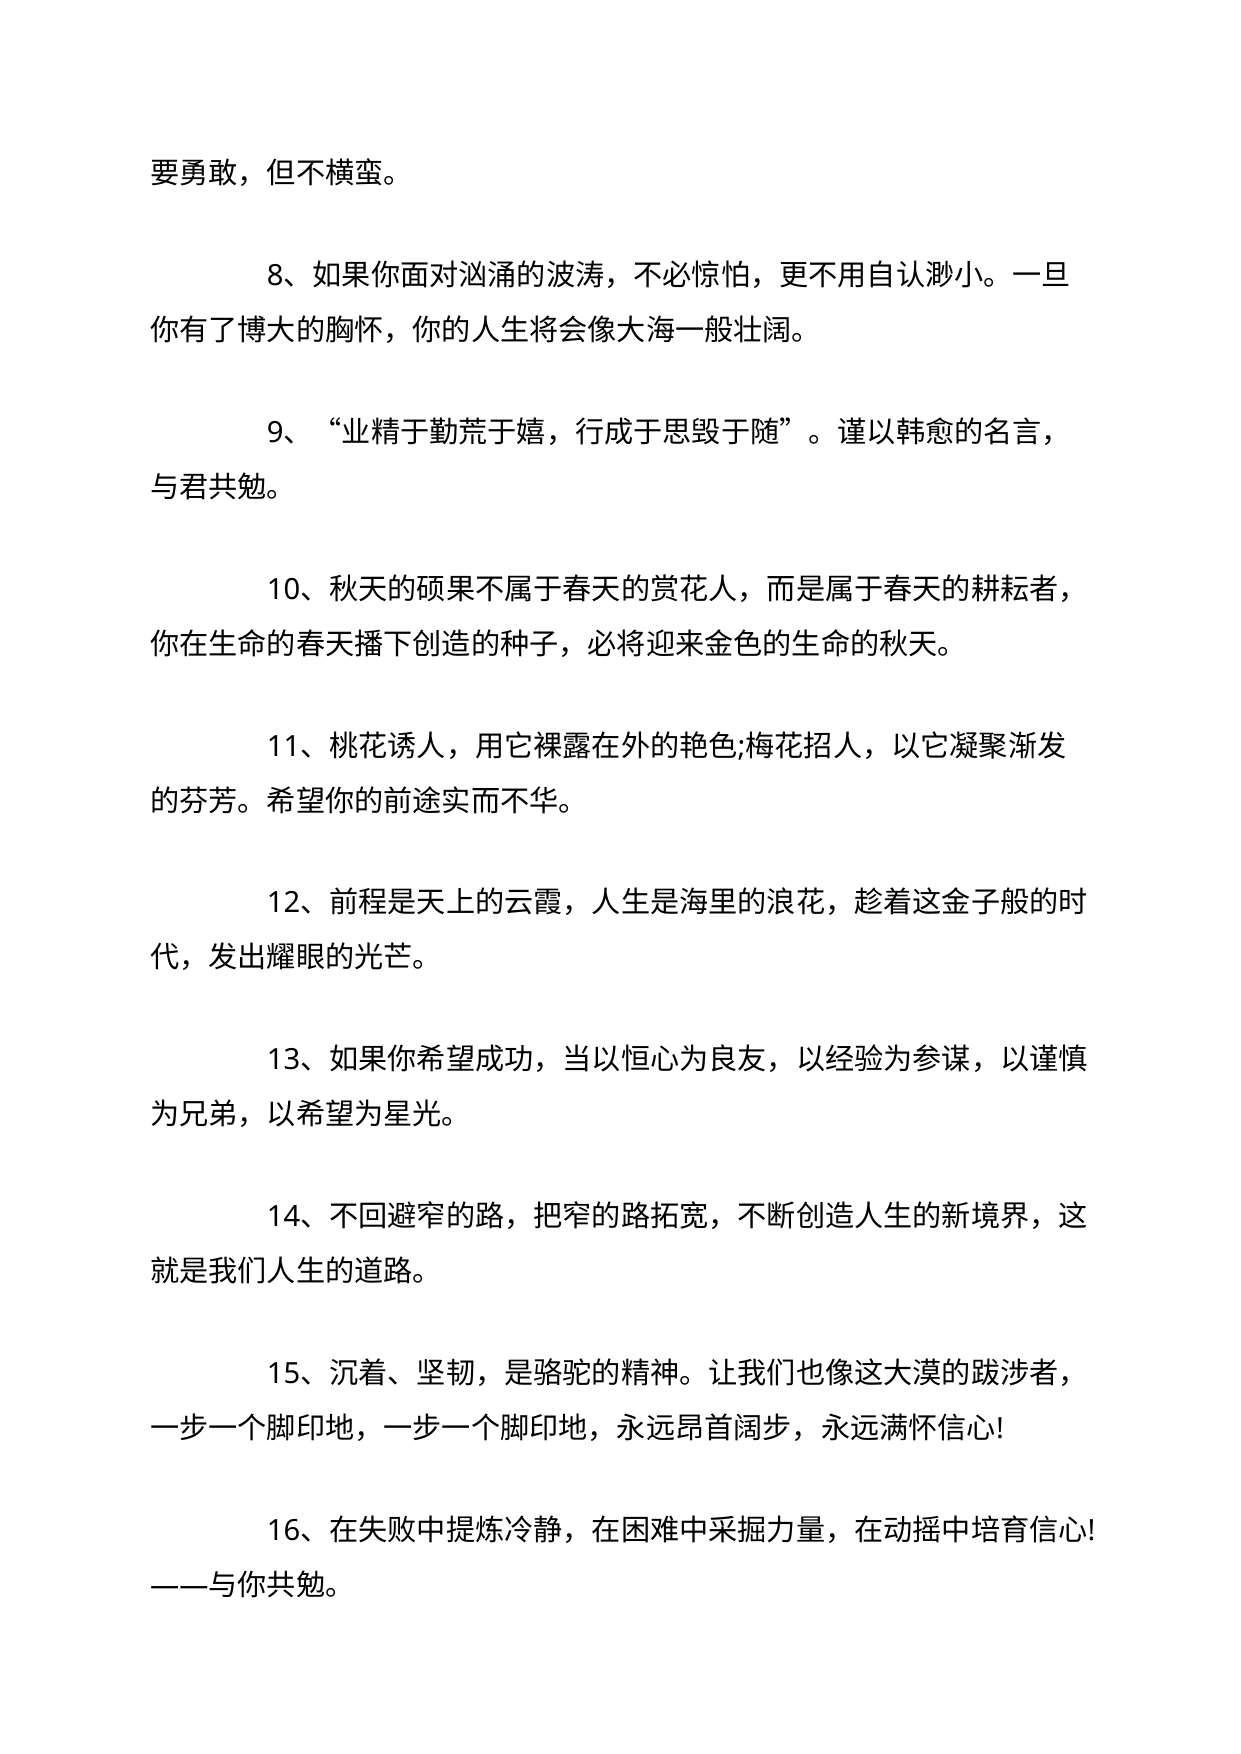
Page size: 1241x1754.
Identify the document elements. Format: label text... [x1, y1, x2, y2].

text 16、在失败中提炼冷静，在困难中采掘力量，在动摇中培育信心!——与你共勉。 [150, 1506, 1090, 1603]
text 12、前程是天上的云霞，人生是海里的浪花，趁着这金子般的时代，发出耀眼的光芒。 [150, 879, 1090, 976]
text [150, 150, 1090, 192]
text 10、秋天的硕果不属于春天的赏花人，而是属于春天的耕耘者，你在生命的春天播下创造的种子，必将迎来金色的生命的秋天。 [150, 565, 1090, 663]
text 11、桃花诱人，用它裸露在外的艳色;梅花招人，以它凝聚渐发的芬芳。希望你的前途实而不华。 [150, 722, 1090, 819]
text 8、如果你面对汹涌的波涛，不必惊怕，更不用自认渺小。一旦你有了博大的胸怀，你的人生将会像大海一般壮阔。 [150, 252, 1090, 349]
text 13、如果你希望成功，当以恒心为良友，以经验为参谋，以谨慎为兄弟，以希望为星光。 [150, 1036, 1090, 1133]
text 9、“业精于勤荒于嬉，行成于思毁于随”。谨以韩愈的名言，与君共勉。 [150, 408, 1090, 506]
text 14、不回避窄的路，把窄的路拓宽，不断创造人生的新境界，这就是我们人生的道路。 [150, 1192, 1090, 1290]
text 15、沉着、坚韧，是骆驼的精神。让我们也像这大漠的跋涉者，一步一个脚印地，一步一个脚印地，永远昂首阔步，永远满怀信心! [150, 1349, 1090, 1447]
